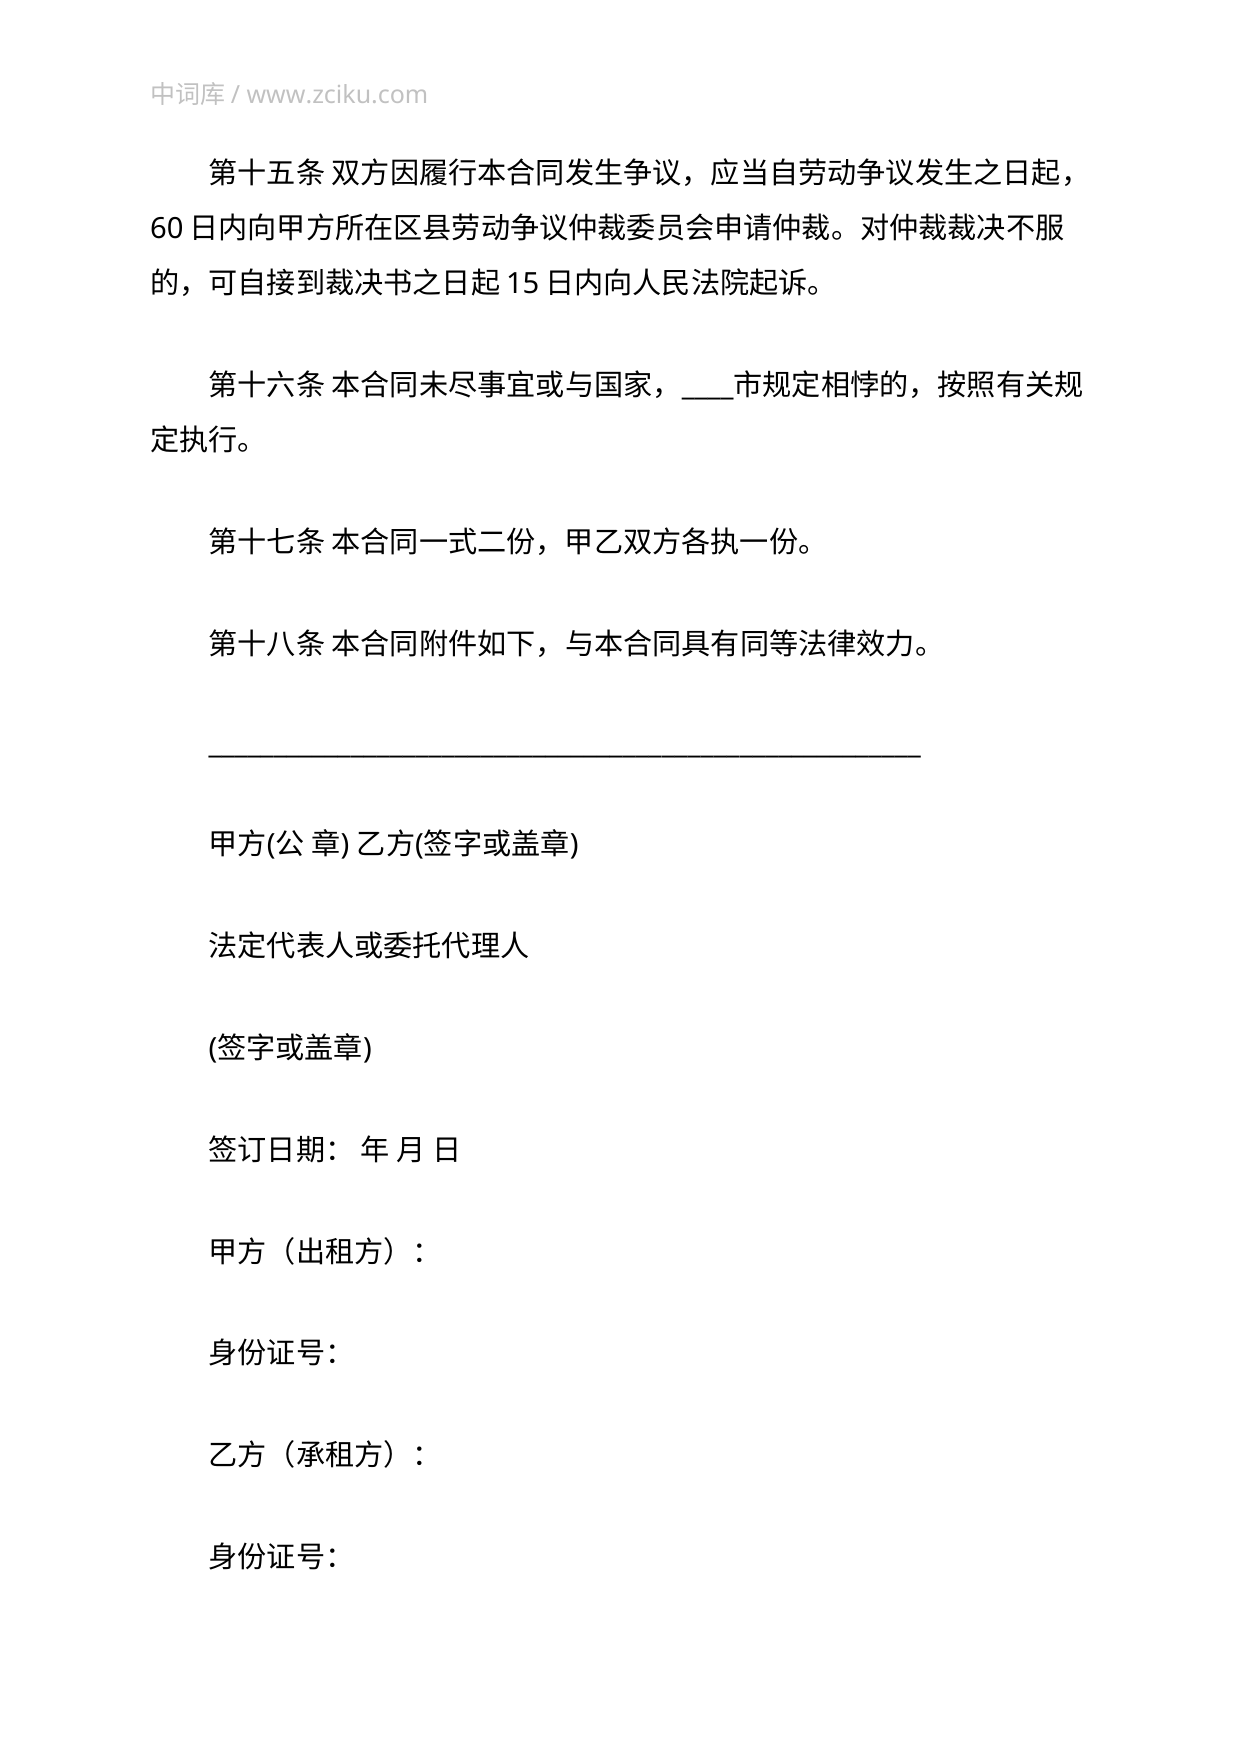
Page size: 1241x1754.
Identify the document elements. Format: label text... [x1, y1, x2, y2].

text 第十七条 本合同一式二份，甲乙双方各执一份。 [150, 519, 1090, 561]
text 乙方（承租方）： [150, 1432, 1090, 1474]
text 第十八条 本合同附件如下，与本合同具有同等法律效力。 [150, 620, 1090, 663]
text 身份证号： [150, 1330, 1090, 1372]
text 甲方（出租方）： [150, 1228, 1090, 1270]
text 第十五条 双方因履行本合同发生争议，应当自劳动争议发生之日起，60日内向甲方所在区县劳动争议仲裁委员会申请仲裁。对仲裁裁决不服的，可自接到裁决书之日起15日内向人民法院起诉。 [150, 150, 1090, 302]
text 身份证号： [150, 1533, 1090, 1576]
text 第十六条 本合同未尽事宜或与国家，____市规定相悖的，按照有关规定执行。 [150, 362, 1090, 459]
text 签订日期： 年 月 日 [150, 1126, 1090, 1169]
text (签字或盖章) [150, 1024, 1090, 1067]
text 法定代表人或委托代理人 [150, 923, 1090, 965]
text 甲方(公 章) 乙方(签字或盖章) [150, 821, 1090, 863]
text _______________________________________________________ [150, 722, 1090, 762]
